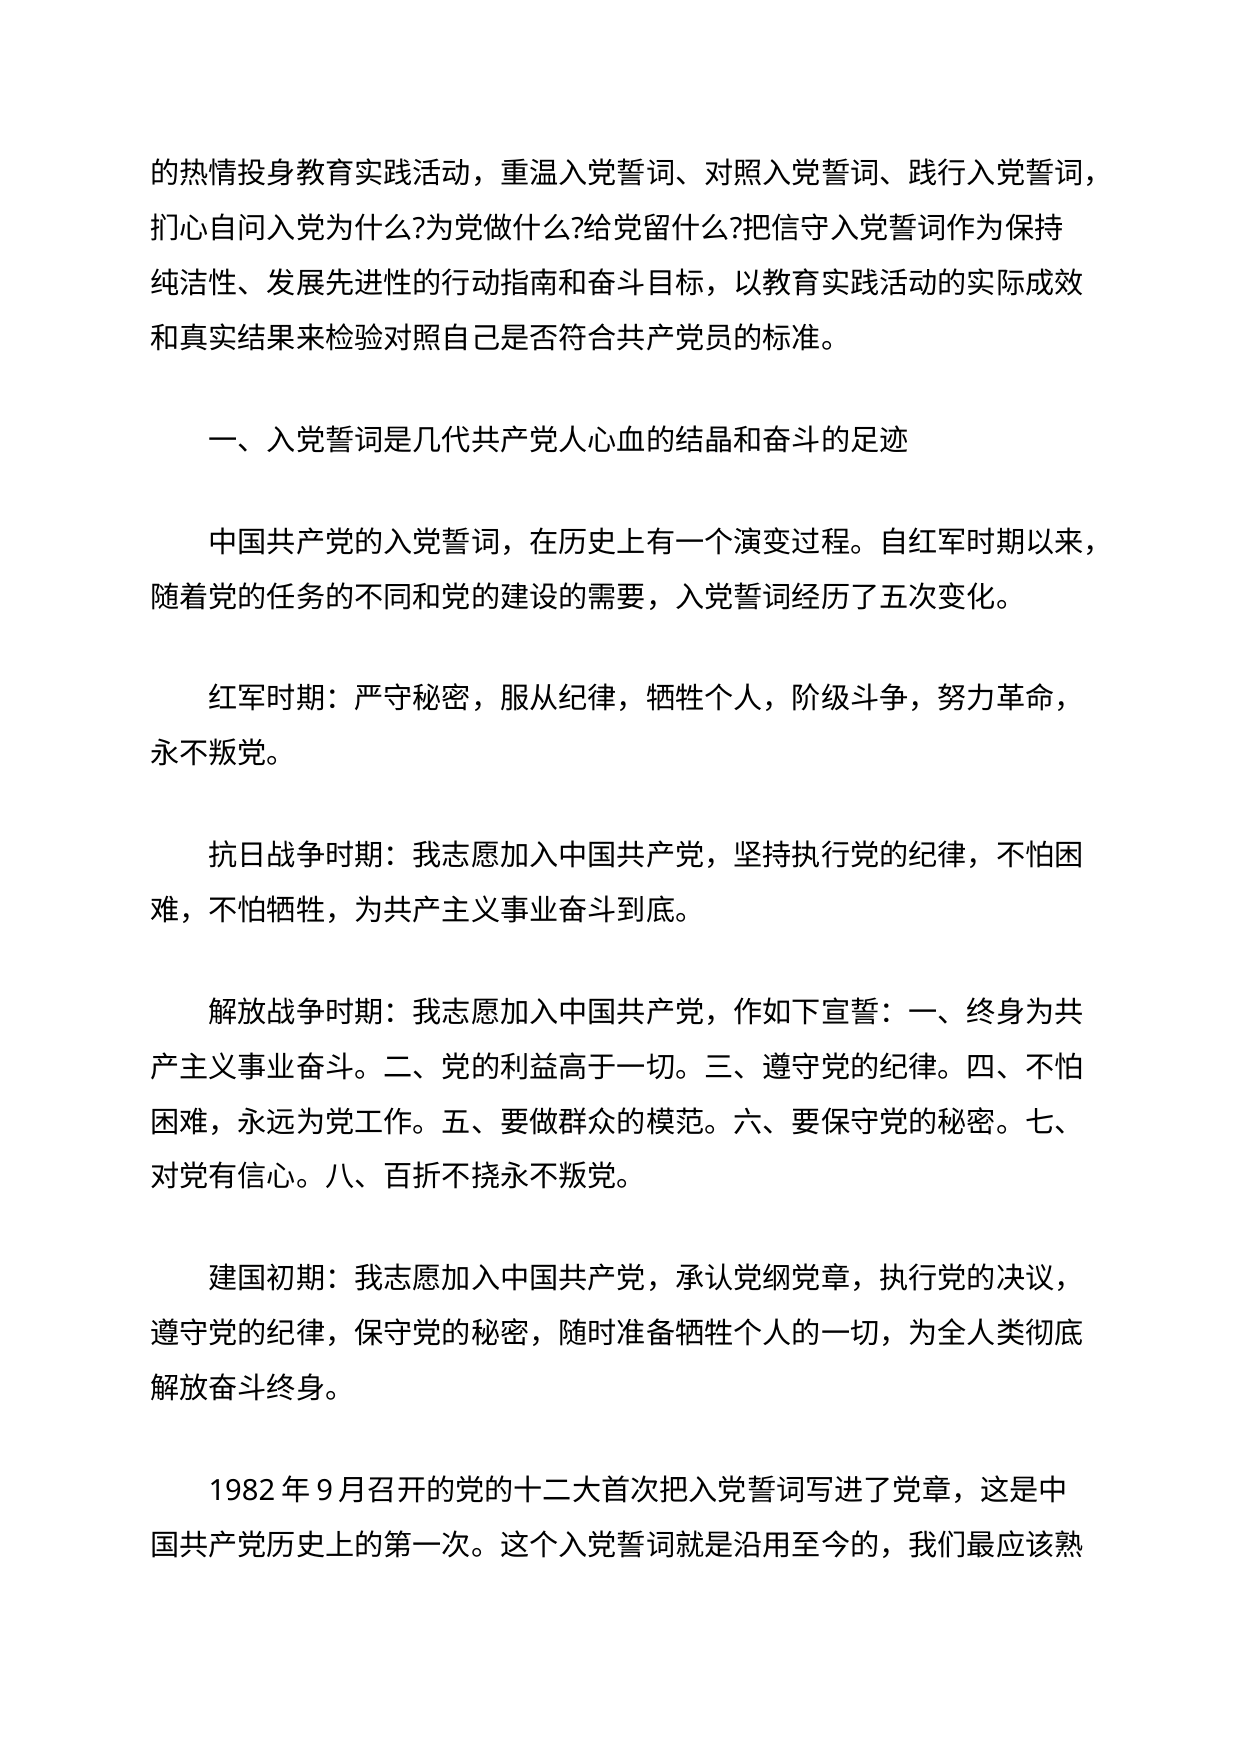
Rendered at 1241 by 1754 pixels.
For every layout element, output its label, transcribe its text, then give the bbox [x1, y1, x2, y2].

text 红军时期：严守秘密，服从纪律，牺牲个人，阶级斗争，努力革命，永不叛党。 [150, 675, 1090, 772]
text 中国共产党的入党誓词，在历史上有一个演变过程。自红军时期以来，随着党的任务的不同和党的建设的需要，入党誓词经历了五次变化。 [150, 518, 1090, 616]
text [150, 1466, 1090, 1564]
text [150, 150, 1090, 357]
text 建国初期：我志愿加入中国共产党，承认党纲党章，执行党的决议，遵守党的纪律，保守党的秘密，随时准备牺牲个人的一切，为全人类彻底解放奋斗终身。 [150, 1255, 1090, 1407]
text 抗日战争时期：我志愿加入中国共产党，坚持执行党的纪律，不怕困难，不怕牺牲，为共产主义事业奋斗到底。 [150, 832, 1090, 929]
text 一、入党誓词是几代共产党人心血的结晶和奋斗的足迹 [150, 417, 1090, 459]
text 解放战争时期：我志愿加入中国共产党，作如下宣誓：一、终身为共产主义事业奋斗。二、党的利益高于一切。三、遵守党的纪律。四、不怕困难，永远为党工作。五、要做群众的模范。六、要保守党的秘密。七、对党有信心。八、百折不挠永不叛党。 [150, 988, 1090, 1195]
